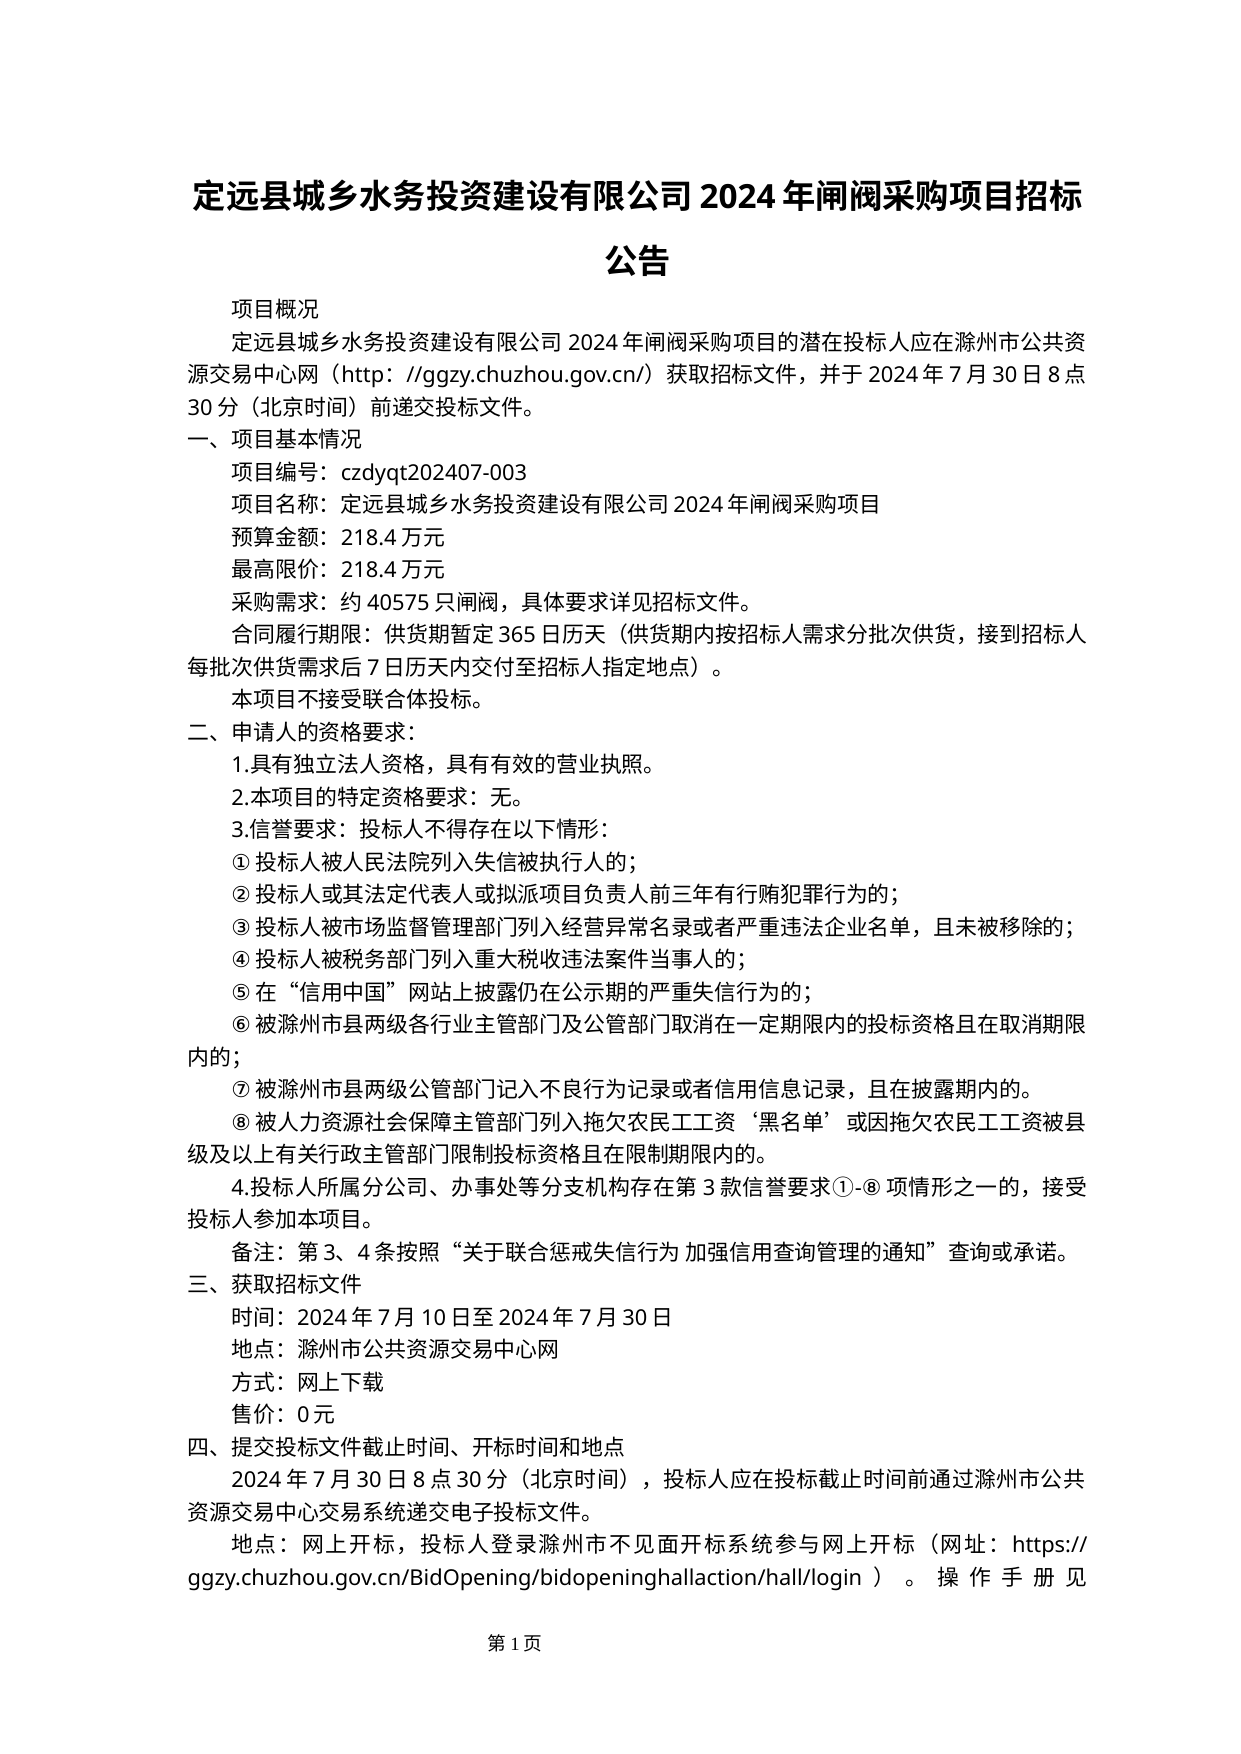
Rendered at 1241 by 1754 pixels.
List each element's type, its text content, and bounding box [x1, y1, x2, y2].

text ②投标人或其法定代表人或拟派项目负责人前三年有行贿犯罪行为的； [187, 877, 1087, 909]
text 地点：滁州市公共资源交易中心网 [187, 1332, 1087, 1364]
text 时间：2024年7月10日至2024年7月30日 [187, 1299, 1087, 1332]
text 3.信誉要求：投标人不得存在以下情形： [187, 812, 1087, 844]
list 定远县城乡水务投资建设有限公司2024年闸阀采购项目招标公告 [187, 162, 1087, 292]
text 备注：第3、4条按照“关于联合惩戒失信行为 加强信用查询管理的通知”查询或承诺。 [187, 1234, 1087, 1267]
text 预算金额：218.4万元 [187, 519, 1087, 552]
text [187, 1527, 1087, 1592]
text ⑤在“信用中国”网站上披露仍在公示期的严重失信行为的； [187, 974, 1087, 1007]
text ⑧被人力资源社会保障主管部门列入拖欠农民工工资‘黑名单’或因拖欠农民工工资被县级及以上有关行政主管部门限制投标资格且在限制期限内的。 [187, 1104, 1087, 1169]
text 一、项目基本情况 [187, 422, 1087, 454]
text 2024年7月30日8点30分（北京时间），投标人应在投标截止时间前通过滁州市公共资源交易中心交易系统递交电子投标文件。 [187, 1462, 1087, 1527]
text 合同履行期限：供货期暂定365日历天（供货期内按招标人需求分批次供货，接到招标人每批次供货需求后7日历天内交付至招标人指定地点）。 [187, 617, 1087, 682]
text 售价：0元 [187, 1397, 1087, 1429]
text 四、提交投标文件截止时间、开标时间和地点 [187, 1429, 1087, 1462]
text 方式：网上下载 [187, 1364, 1087, 1397]
text 二、申请人的资格要求： [187, 714, 1087, 747]
text 本项目不接受联合体投标。 [187, 682, 1087, 714]
text 2.本项目的特定资格要求：无。 [187, 779, 1087, 812]
text ④投标人被税务部门列入重大税收违法案件当事人的； [187, 942, 1087, 974]
text 1.具有独立法人资格，具有有效的营业执照。 [187, 747, 1087, 779]
text 最高限价：218.4万元 [187, 552, 1087, 584]
text ⑦被滁州市县两级公管部门记入不良行为记录或者信用信息记录，且在披露期内的。 [187, 1072, 1087, 1104]
text 项目编号：czdyqt202407-003 [187, 454, 1087, 487]
text 项目概况 [187, 292, 1087, 324]
text 采购需求：约40575只闸阀，具体要求详见招标文件。 [187, 584, 1087, 617]
text ③投标人被市场监督管理部门列入经营异常名录或者严重违法企业名单，且未被移除的； [187, 909, 1087, 942]
text 三、获取招标文件 [187, 1267, 1087, 1299]
text 项目名称：定远县城乡水务投资建设有限公司2024年闸阀采购项目 [187, 487, 1087, 519]
text ⑥被滁州市县两级各行业主管部门及公管部门取消在一定期限内的投标资格且在取消期限内的； [187, 1007, 1087, 1072]
text 定远县城乡水务投资建设有限公司2024年闸阀采购项目的潜在投标人应在滁州市公共资源交易中心网（http：//ggzy.chuzhou.gov.cn/）获取招标文件，并于2024年7月30日8点30分（北京时间）前递交投标文件。 [187, 324, 1087, 422]
text 4.投标人所属分公司、办事处等分支机构存在第3款信誉要求①-⑧项情形之一的，接受投标人参加本项目。 [187, 1169, 1087, 1234]
text ①投标人被人民法院列入失信被执行人的； [187, 844, 1087, 877]
